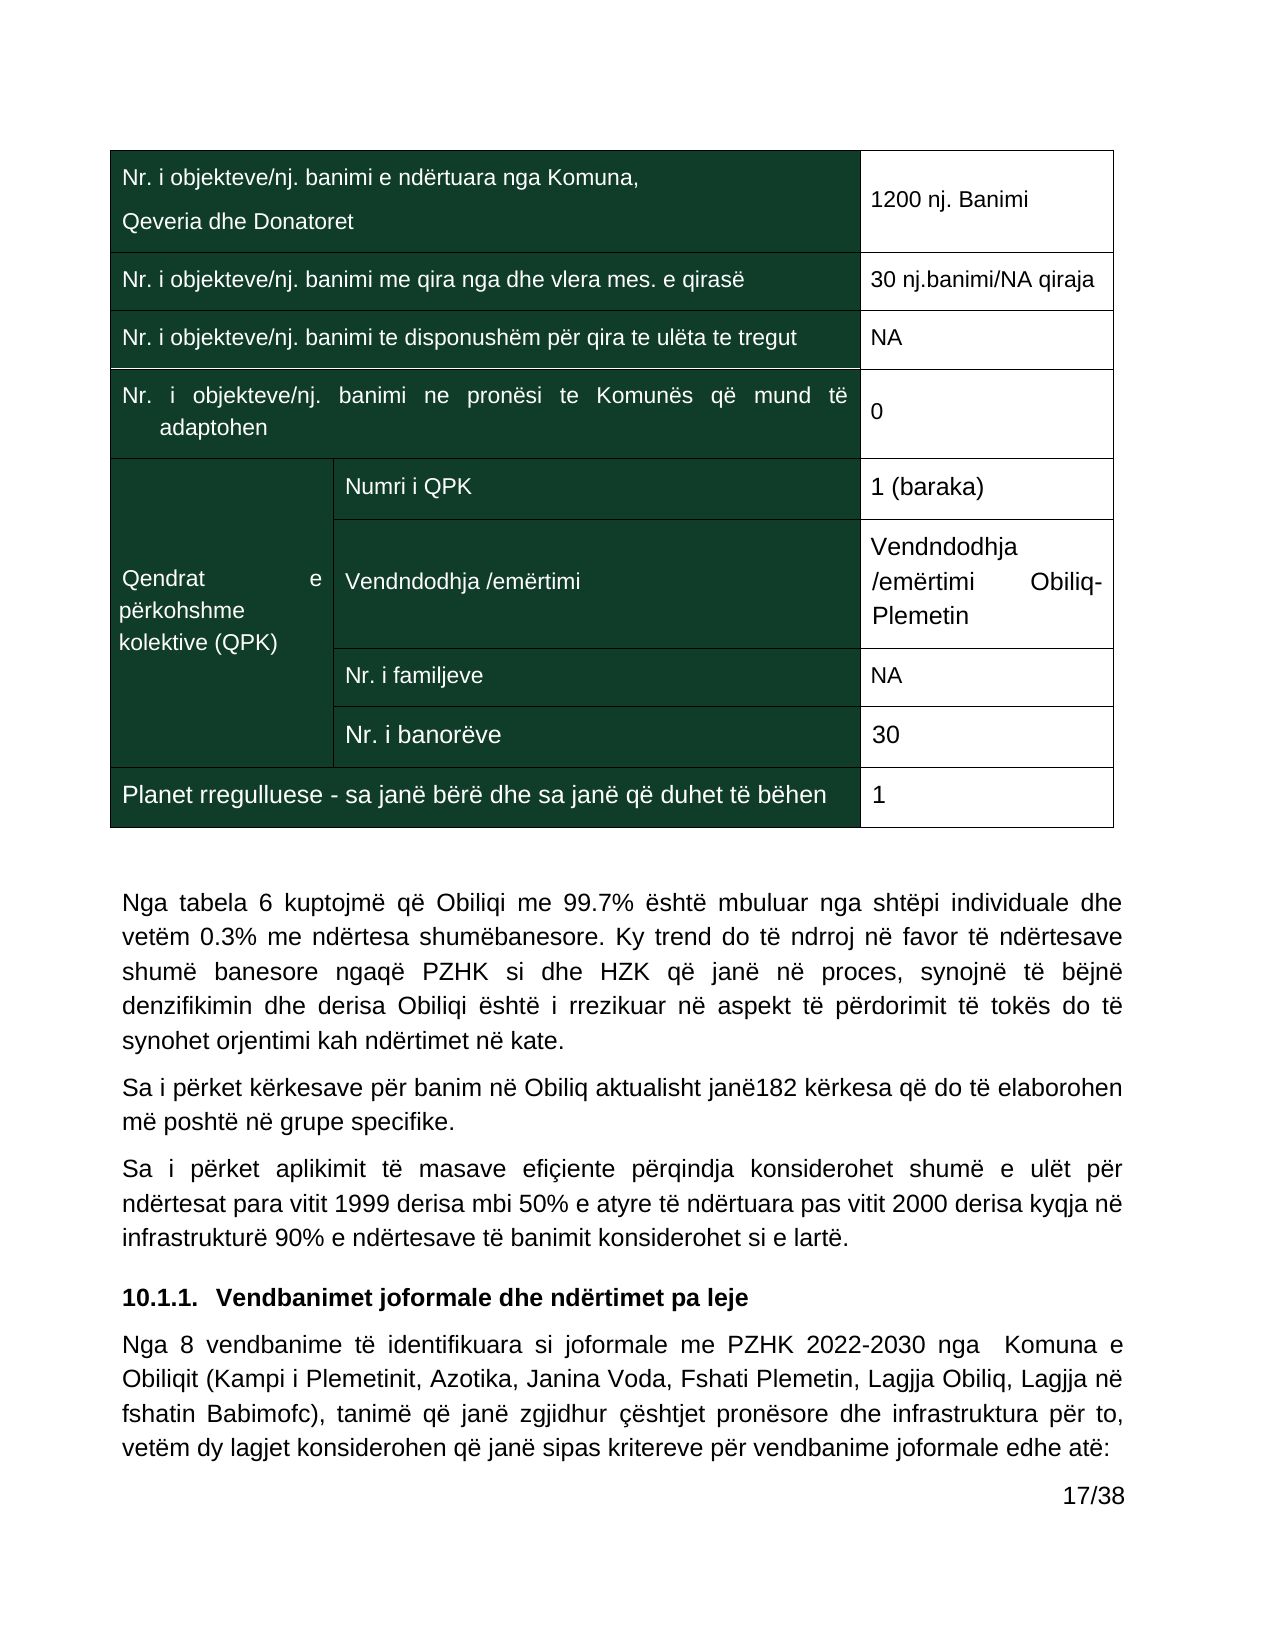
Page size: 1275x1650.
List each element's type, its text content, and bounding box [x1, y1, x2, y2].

text Sa i përket aplikimit të masave efiçiente përqindja konsiderohet shumë e ulët për ndërtesat para vitit 1999 derisa mbi 50% e atyre të ndërtuara pas vitit 2000 derisa kyqja në infrastrukturë 90% e ndërtesave të banimit konsiderohet si e lartë. [122, 1154, 1125, 1252]
table_cell NA [861, 311, 1113, 368]
text Sa i përket kërkesave për banim në Obiliq aktualisht janë182 kërkesa që do të elaborohen më poshtë në grupe specifike. [122, 1073, 1125, 1136]
table_cell Vendndodhja /emërtimi [334, 520, 860, 648]
subtitle Vendbanimet joformale dhe ndërtimet pa leje [122, 1283, 1125, 1311]
table_cell Numri i QPK [334, 459, 860, 519]
table_cell NA [861, 649, 1113, 706]
table_cell 1200 nj. Banimi [861, 151, 1113, 252]
table_cell 1 (baraka) [861, 459, 1113, 519]
table_cell 0 [861, 370, 1113, 458]
table_cell Nr. i objekteve/nj. banimi e ndërtuara nga Komuna, Qeveria dhe Donatoret [111, 151, 860, 252]
table_cell Vendndodhja /emërtimi Obiliq-Plemetin [861, 520, 1113, 648]
text Nga 8 vendbanime të identifikuara si joformale me PZHK 2022-2030 nga Komuna e Obiliqit (Kampi i Plemetinit, Azotika, Janina Voda, Fshati Plemetin, Lagjja Obiliq, Lagjja në fshatin Babimofc), tanimë që janë zgjidhur çështjet pronësore dhe infrastruktura për to, vetëm dy lagjet konsiderohen që janë sipas kritereve për vendbanime joformale edhe atë: [122, 1329, 1125, 1462]
table_cell Nr. i familjeve [334, 649, 860, 706]
table_cell Planet rregulluese - sa janë bërë dhe sa janë që duhet të bëhen [111, 768, 860, 827]
table_cell Nr. i banorëve [334, 707, 860, 767]
table_cell 30 nj.banimi/NA qiraja [861, 253, 1113, 310]
table_cell Qendrat e përkohshme kolektive (QPK) [111, 459, 333, 767]
text Nga tabela 6 kuptojmë që Obiliqi me 99.7% është mbuluar nga shtëpi individuale dhe vetëm 0.3% me ndërtesa shumëbanesore. Ky trend do të ndrroj në favor të ndërtesave shumë banesore ngaqë PZHK si dhe HZK që janë në proces, synojnë të bëjnë denzifikimin dhe derisa Obiliqi është i rrezikuar në aspekt të përdorimit të tokës do të synohet orjentimi kah ndërtimet në kate. [122, 888, 1125, 1054]
table_cell Nr. i objekteve/nj. banimi ne pronësi te Komunës që mund të adaptohen [111, 370, 860, 458]
table_cell Nr. i objekteve/nj. banimi me qira nga dhe vlera mes. e qirasë [111, 253, 860, 310]
table_cell Nr. i objekteve/nj. banimi te disponushëm për qira te ulëta te tregut [111, 311, 860, 368]
table_cell 30 [861, 707, 1113, 767]
table_cell 1 [861, 768, 1113, 827]
